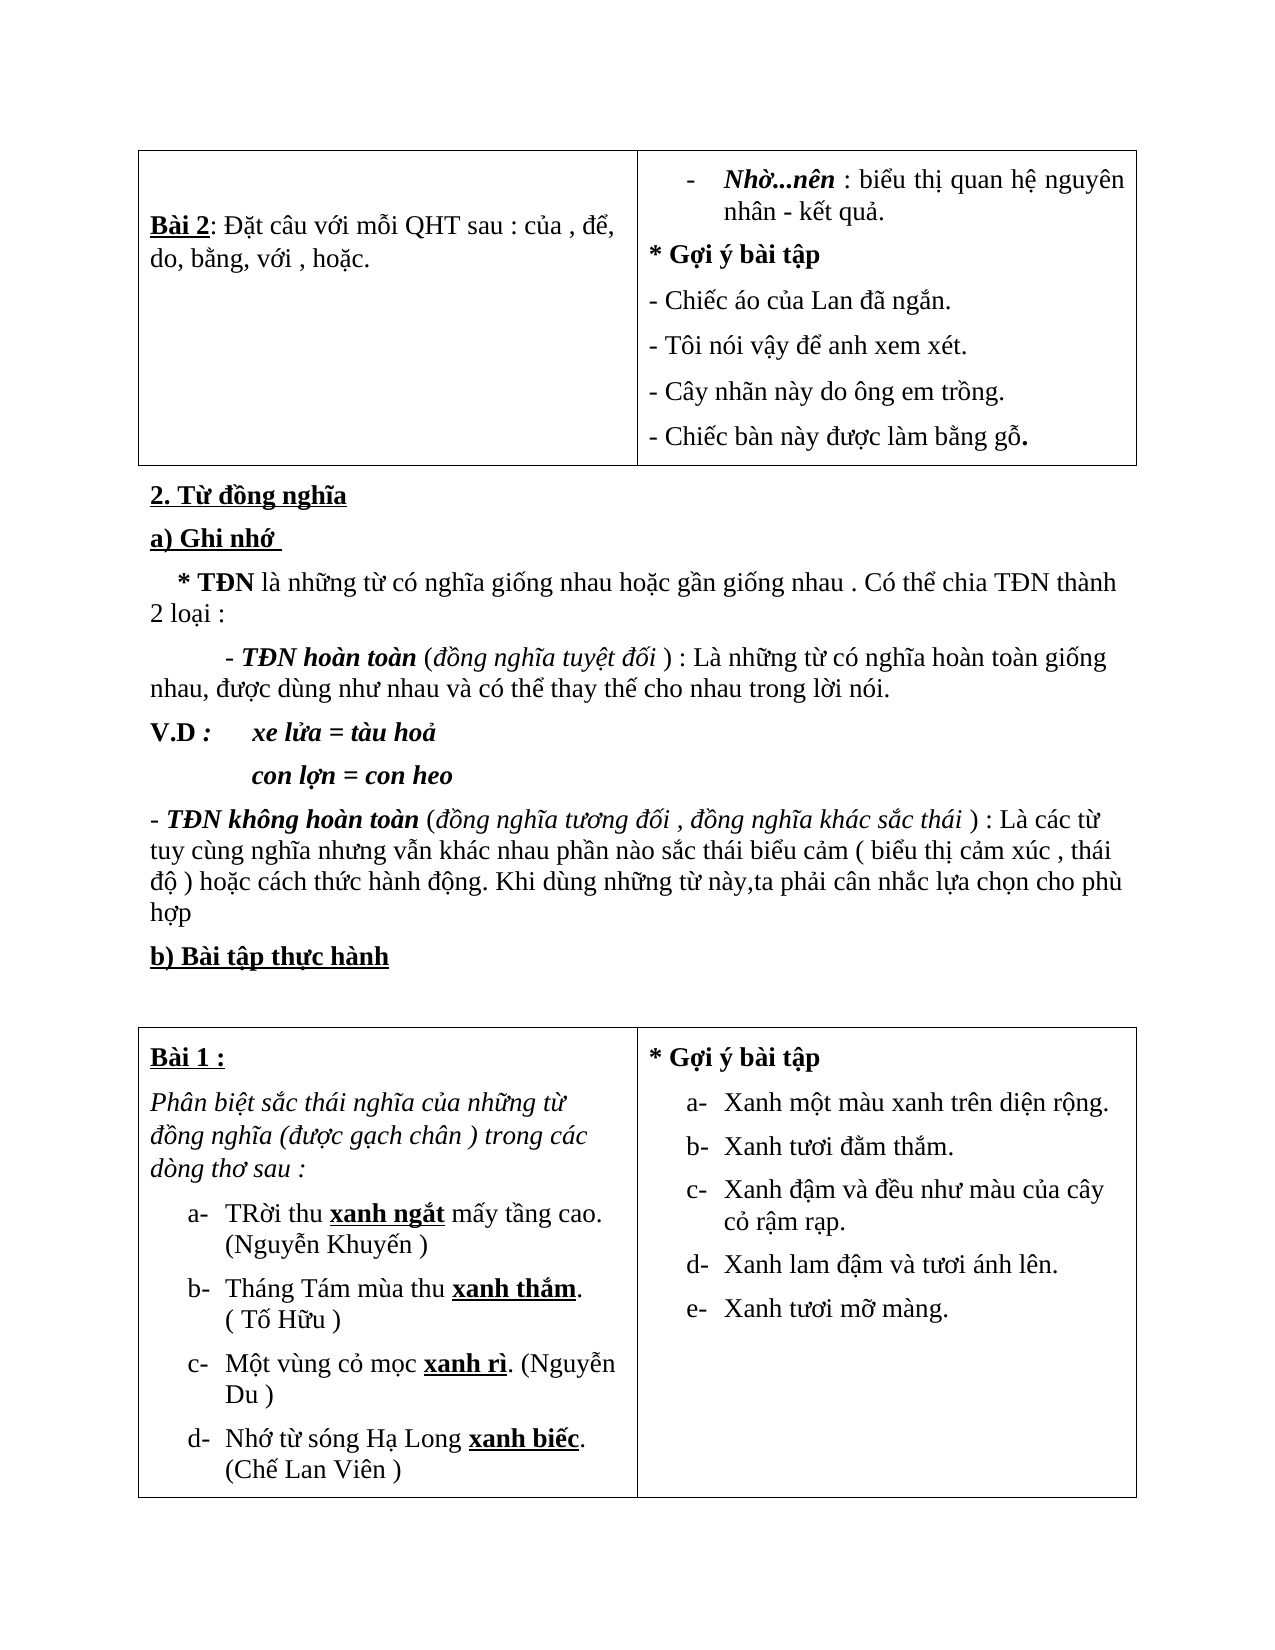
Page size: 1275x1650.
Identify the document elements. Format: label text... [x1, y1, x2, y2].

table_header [139, 1028, 637, 1497]
text 2. Từ đồng nghĩa [150, 479, 1125, 510]
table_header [638, 1028, 1136, 1497]
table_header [139, 151, 637, 465]
text V.D : xe lửa = tàu hoả [150, 716, 1125, 747]
text * TĐN là những từ có nghĩa giống nhau hoặc gần giống nhau . Có thể chia TĐN thành 2 loại : [150, 566, 1125, 628]
text - TĐN không hoàn toàn (đồng nghĩa tương đối , đồng nghĩa khác sắc thái ) : Là các từ tuy cùng nghĩa nhưng vẫn khác nhau phần nào sắc thái biểu cảm ( biểu thị cảm xúc , thái độ ) hoặc cách thức hành động. Khi dùng những từ này,ta phải cân nhắc lựa chọn cho phù hợp [150, 803, 1125, 927]
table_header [638, 151, 1136, 465]
text - TĐN hoàn toàn (đồng nghĩa tuyệt đối ) : Là những từ có nghĩa hoàn toàn giống nhau, được dùng như nhau và có thể thay thế cho nhau trong lời nói. [150, 641, 1125, 703]
text a) Ghi nhớ [150, 522, 1125, 553]
text b) Bài tập thực hành [150, 940, 1125, 971]
text con lợn = con heo [150, 759, 1125, 790]
